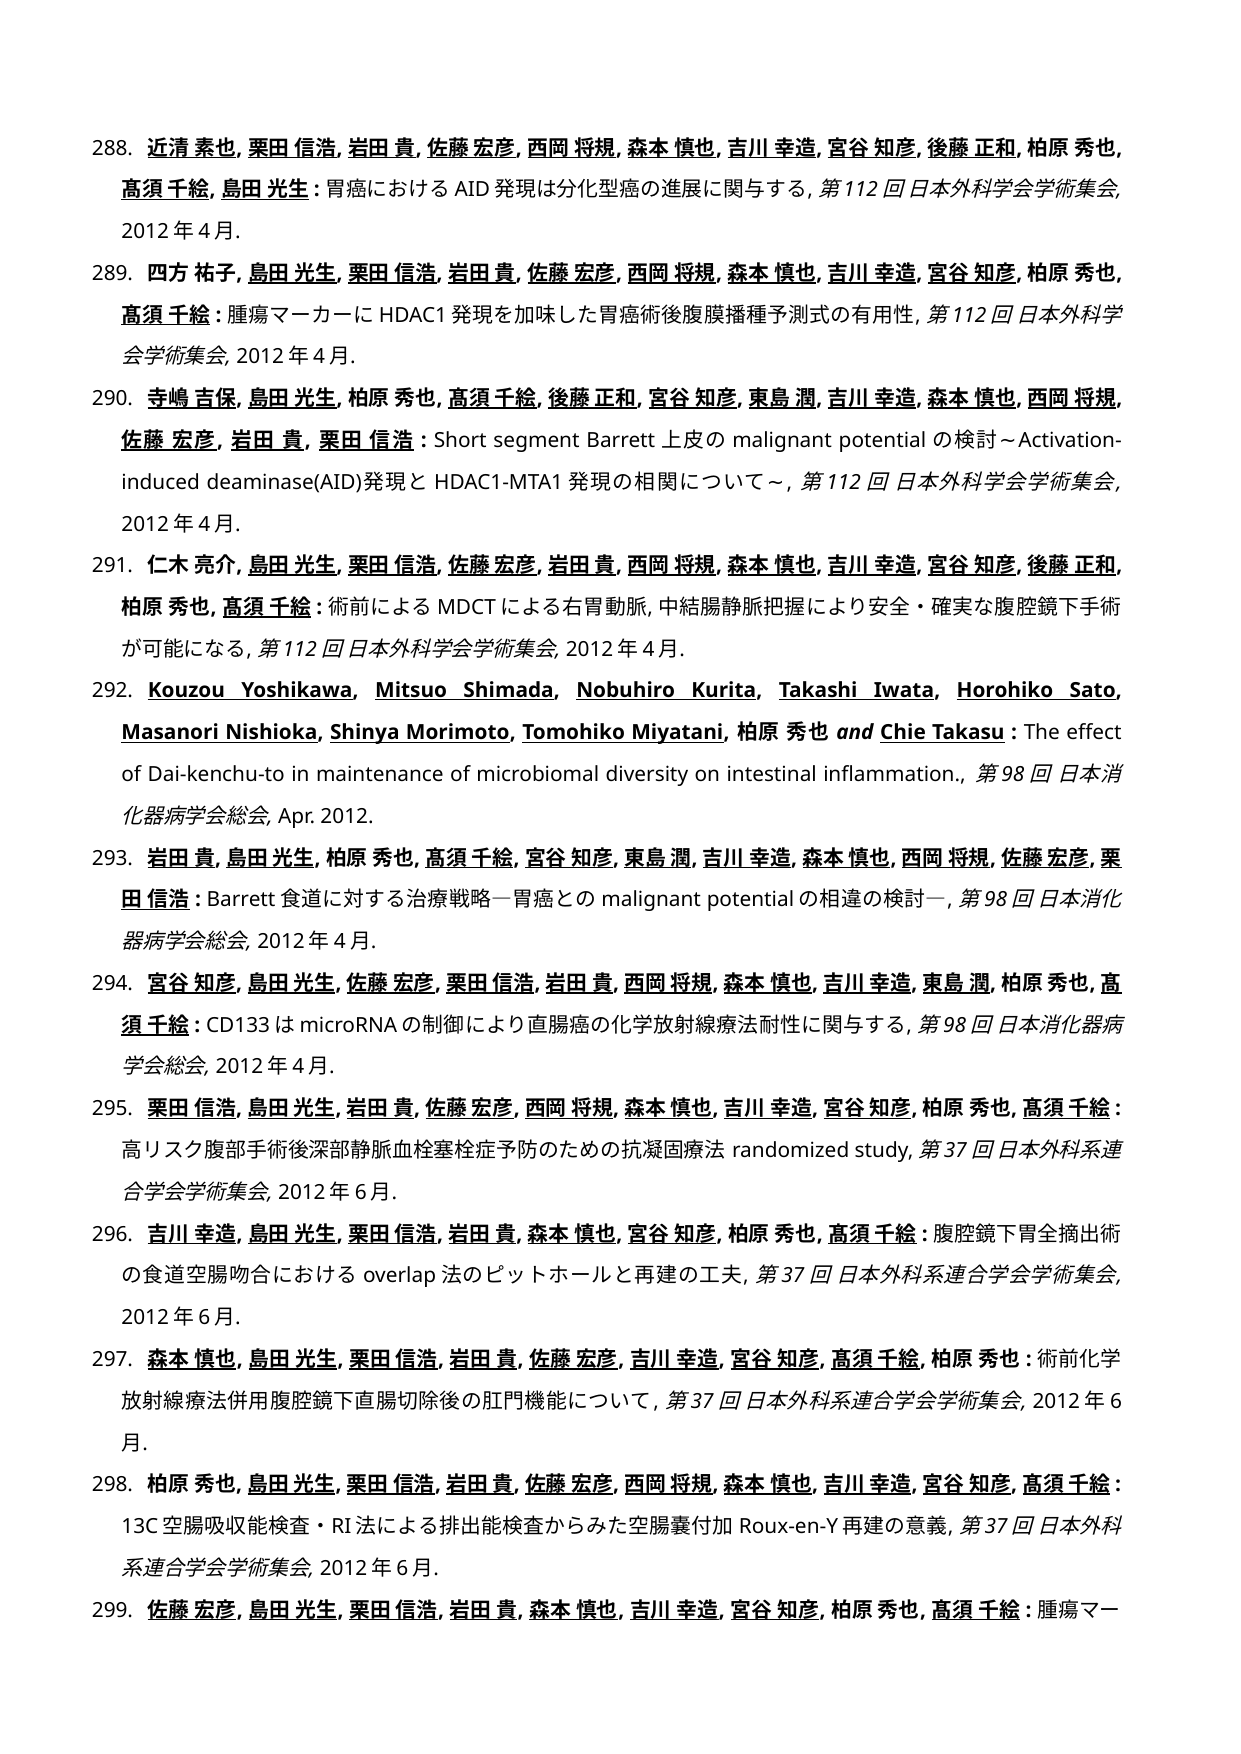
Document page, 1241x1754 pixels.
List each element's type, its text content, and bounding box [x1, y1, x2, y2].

list Kouzou Yoshikawa, Mitsuo Shimada, Nobuhiro Kurita, Takashi Iwata, Horohiko Sato, Masanori Nishioka, Shinya Morimoto, Tomohiko Miyatani, 柏原 秀也 and Chie Takasu : The effect of Dai-kenchu-to in maintenance of microbiomal diversity on intestinal inflammation., 第98回 日本消化器病学会総会, Apr. 2012. [92, 668, 1122, 835]
list 栗田 信浩, 島田 光生, 岩田 貴, 佐藤 宏彦, 西岡 将規, 森本 慎也, 吉川 幸造, 宮谷 知彦, 柏原 秀也, 髙須 千絵 : 高リスク腹部手術後深部静脈血栓塞栓症予防のための抗凝固療法randomized study, 第37回 日本外科系連合学会学術集会, 2012年6月. [92, 1086, 1122, 1211]
list 寺嶋 吉保, 島田 光生, 柏原 秀也, 髙須 千絵, 後藤 正和, 宮谷 知彦, 東島 潤, 吉川 幸造, 森本 慎也, 西岡 将規, 佐藤 宏彦, 岩田 貴, 栗田 信浩 : Short segment Barrett上皮のmalignant potentialの検討∼Activation-induced deaminase(AID)発現とHDAC1-MTA1発現の相関について∼, 第112回 日本外科学会学術集会, 2012年4月. [92, 376, 1122, 543]
list 岩田 貴, 島田 光生, 柏原 秀也, 髙須 千絵, 宮谷 知彦, 東島 潤, 吉川 幸造, 森本 慎也, 西岡 将規, 佐藤 宏彦, 栗田 信浩 : Barrett食道に対する治療戦略―胃癌とのmalignant potentialの相違の検討―, 第98回 日本消化器病学会総会, 2012年4月. [92, 835, 1122, 961]
list 吉川 幸造, 島田 光生, 栗田 信浩, 岩田 貴, 森本 慎也, 宮谷 知彦, 柏原 秀也, 髙須 千絵 : 腹腔鏡下胃全摘出術の食道空腸吻合におけるoverlap法のピットホールと再建の工夫, 第37回 日本外科系連合学会学術集会, 2012年6月. [92, 1211, 1122, 1336]
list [92, 1587, 1122, 1629]
list 森本 慎也, 島田 光生, 栗田 信浩, 岩田 貴, 佐藤 宏彦, 吉川 幸造, 宮谷 知彦, 髙須 千絵, 柏原 秀也 : 術前化学放射線療法併用腹腔鏡下直腸切除後の肛門機能について, 第37回 日本外科系連合学会学術集会, 2012年6月. [92, 1336, 1122, 1462]
list 仁木 亮介, 島田 光生, 栗田 信浩, 佐藤 宏彦, 岩田 貴, 西岡 将規, 森本 慎也, 吉川 幸造, 宮谷 知彦, 後藤 正和, 柏原 秀也, 髙須 千絵 : 術前によるMDCTによる右胃動脈, 中結腸静脈把握により安全・確実な腹腔鏡下手術が可能になる, 第112回 日本外科学会学術集会, 2012年4月. [92, 543, 1122, 668]
list 柏原 秀也, 島田 光生, 栗田 信浩, 岩田 貴, 佐藤 宏彦, 西岡 将規, 森本 慎也, 吉川 幸造, 宮谷 知彦, 髙須 千絵 : 13C空腸吸収能検査・RI法による排出能検査からみた空腸嚢付加Roux-en-Y再建の意義, 第37回 日本外科系連合学会学術集会, 2012年6月. [92, 1462, 1122, 1587]
list 宮谷 知彦, 島田 光生, 佐藤 宏彦, 栗田 信浩, 岩田 貴, 西岡 将規, 森本 慎也, 吉川 幸造, 東島 潤, 柏原 秀也, 髙須 千絵 : CD133はmicroRNAの制御により直腸癌の化学放射線療法耐性に関与する, 第98回 日本消化器病学会総会, 2012年4月. [92, 961, 1122, 1086]
list 四方 祐子, 島田 光生, 栗田 信浩, 岩田 貴, 佐藤 宏彦, 西岡 将規, 森本 慎也, 吉川 幸造, 宮谷 知彦, 柏原 秀也, 髙須 千絵 : 腫瘍マーカーにHDAC1発現を加味した胃癌術後腹膜播種予測式の有用性, 第112回 日本外科学会学術集会, 2012年4月. [92, 250, 1122, 376]
list 近清 素也, 栗田 信浩, 岩田 貴, 佐藤 宏彦, 西岡 将規, 森本 慎也, 吉川 幸造, 宮谷 知彦, 後藤 正和, 柏原 秀也, 髙須 千絵, 島田 光生 : 胃癌におけるAID発現は分化型癌の進展に関与する, 第112回 日本外科学会学術集会, 2012年4月. [92, 125, 1122, 250]
